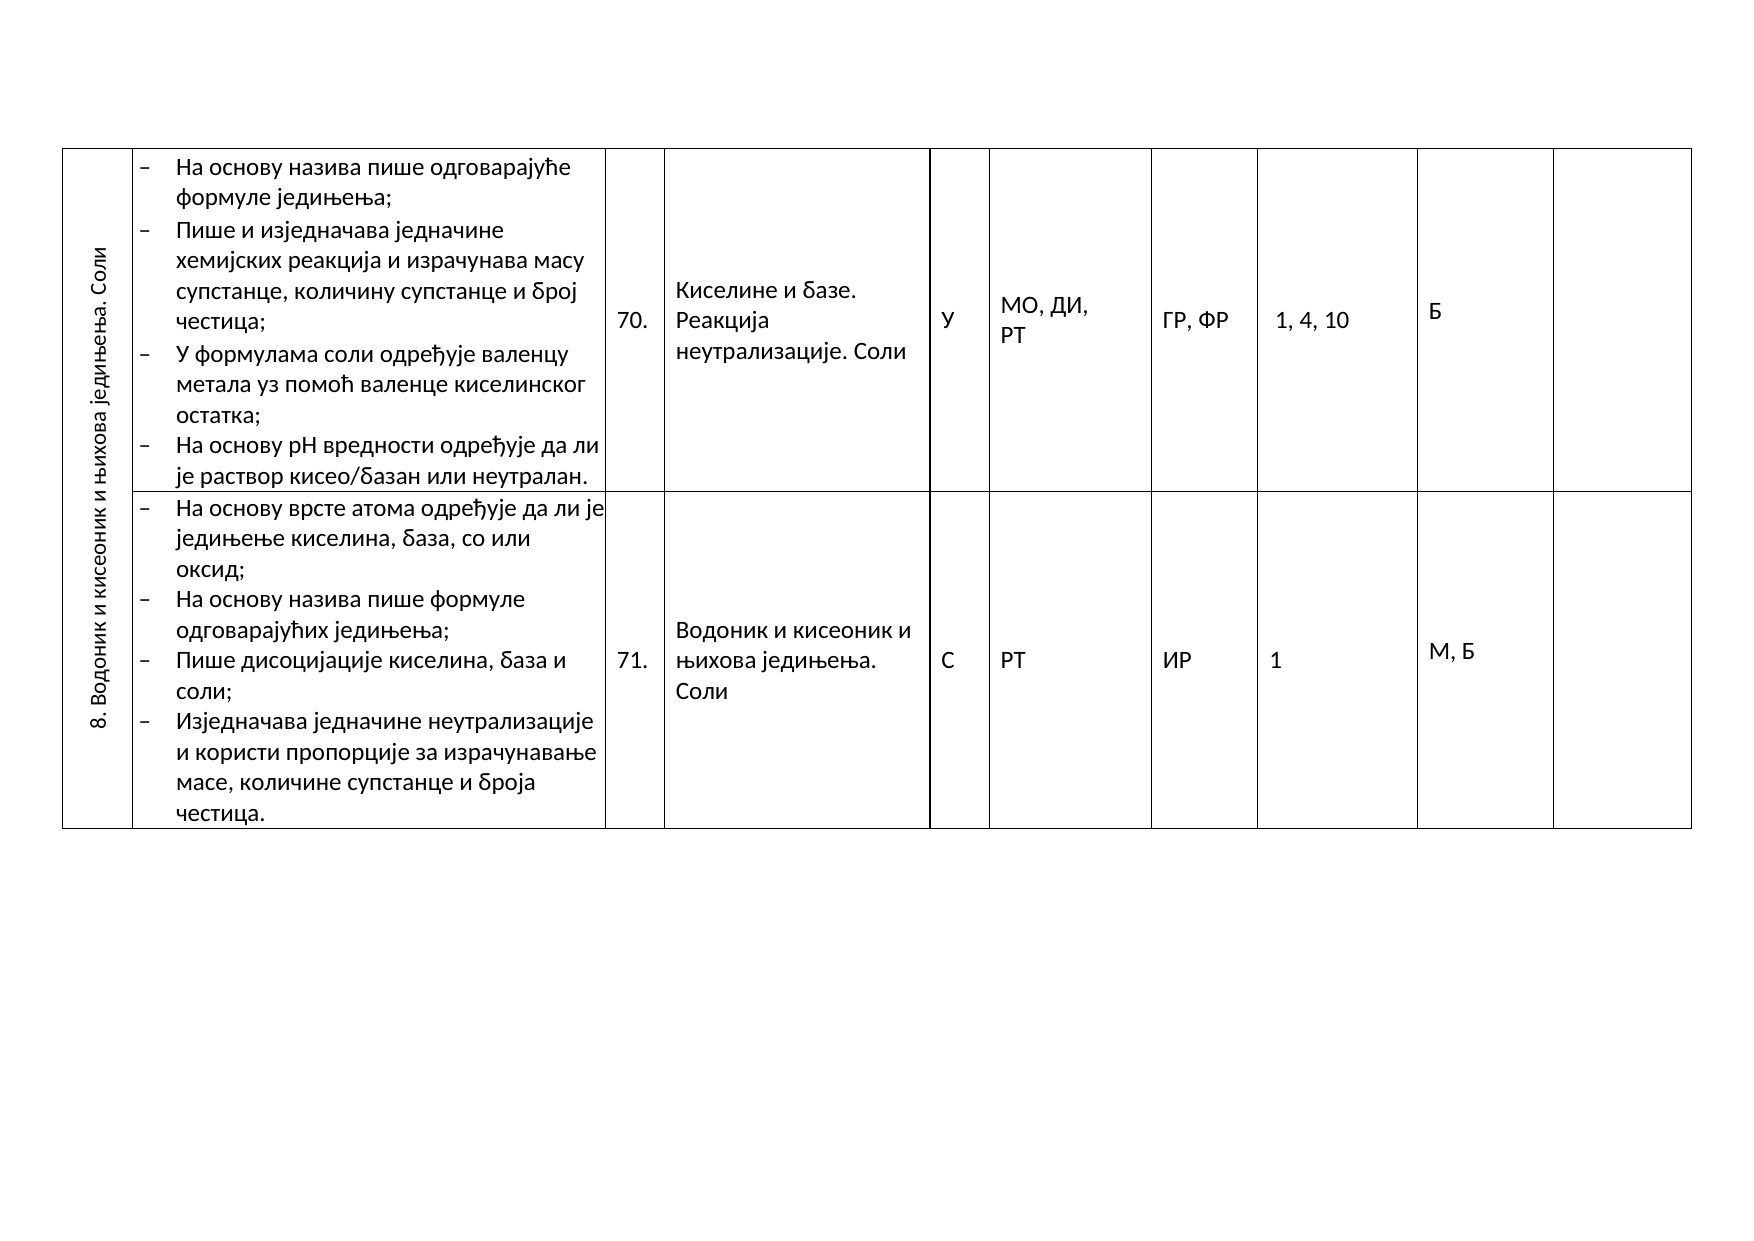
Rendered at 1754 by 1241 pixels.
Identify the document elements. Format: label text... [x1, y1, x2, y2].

table_cell С [931, 492, 989, 827]
table_cell РТ [990, 492, 1151, 827]
table_header 8. Водоник и кисеоник и њихова једињења. Соли [63, 149, 132, 827]
table_header 1, 4, 10 [1258, 149, 1417, 491]
table_header Киселине и базе. Реакција неутрализације. Соли [665, 149, 929, 491]
table_cell 71. [606, 492, 664, 827]
table_header МО, ДИ, РТ [990, 149, 1151, 491]
table_cell М, Б [1418, 492, 1553, 827]
table_header 70. [606, 149, 664, 491]
table_header На основу назива пише одговарајуће формуле једињења; Пише и изједначава једначине хемијских реакција и израчунава масу супстанце, количину супстанце и број честица; У формулама соли одређује валенцу метала уз помоћ валенце киселинског остатка; На основу рН вредности одређује да ли је раствор кисео/базан или неутралан. [133, 149, 605, 491]
table_header Б [1418, 149, 1553, 491]
table_header [1554, 149, 1691, 491]
table_cell На основу врсте атома одређује да ли је једињење киселина, база, со или оксид; На основу назива пише формуле одговарајућих једињења; Пише дисоцијације киселина, база и соли; Изједначава једначине неутрализације и користи пропорције за израчунавање масе, количине супстанце и броја честица. [133, 492, 605, 827]
table_header У [931, 149, 989, 491]
table_cell Водоник и кисеоник и њихова једињења. Соли [665, 492, 929, 827]
table_cell 1 [1258, 492, 1417, 827]
table_header ГР, ФР [1152, 149, 1257, 491]
table_cell ИР [1152, 492, 1257, 827]
table_cell [1554, 492, 1691, 827]
